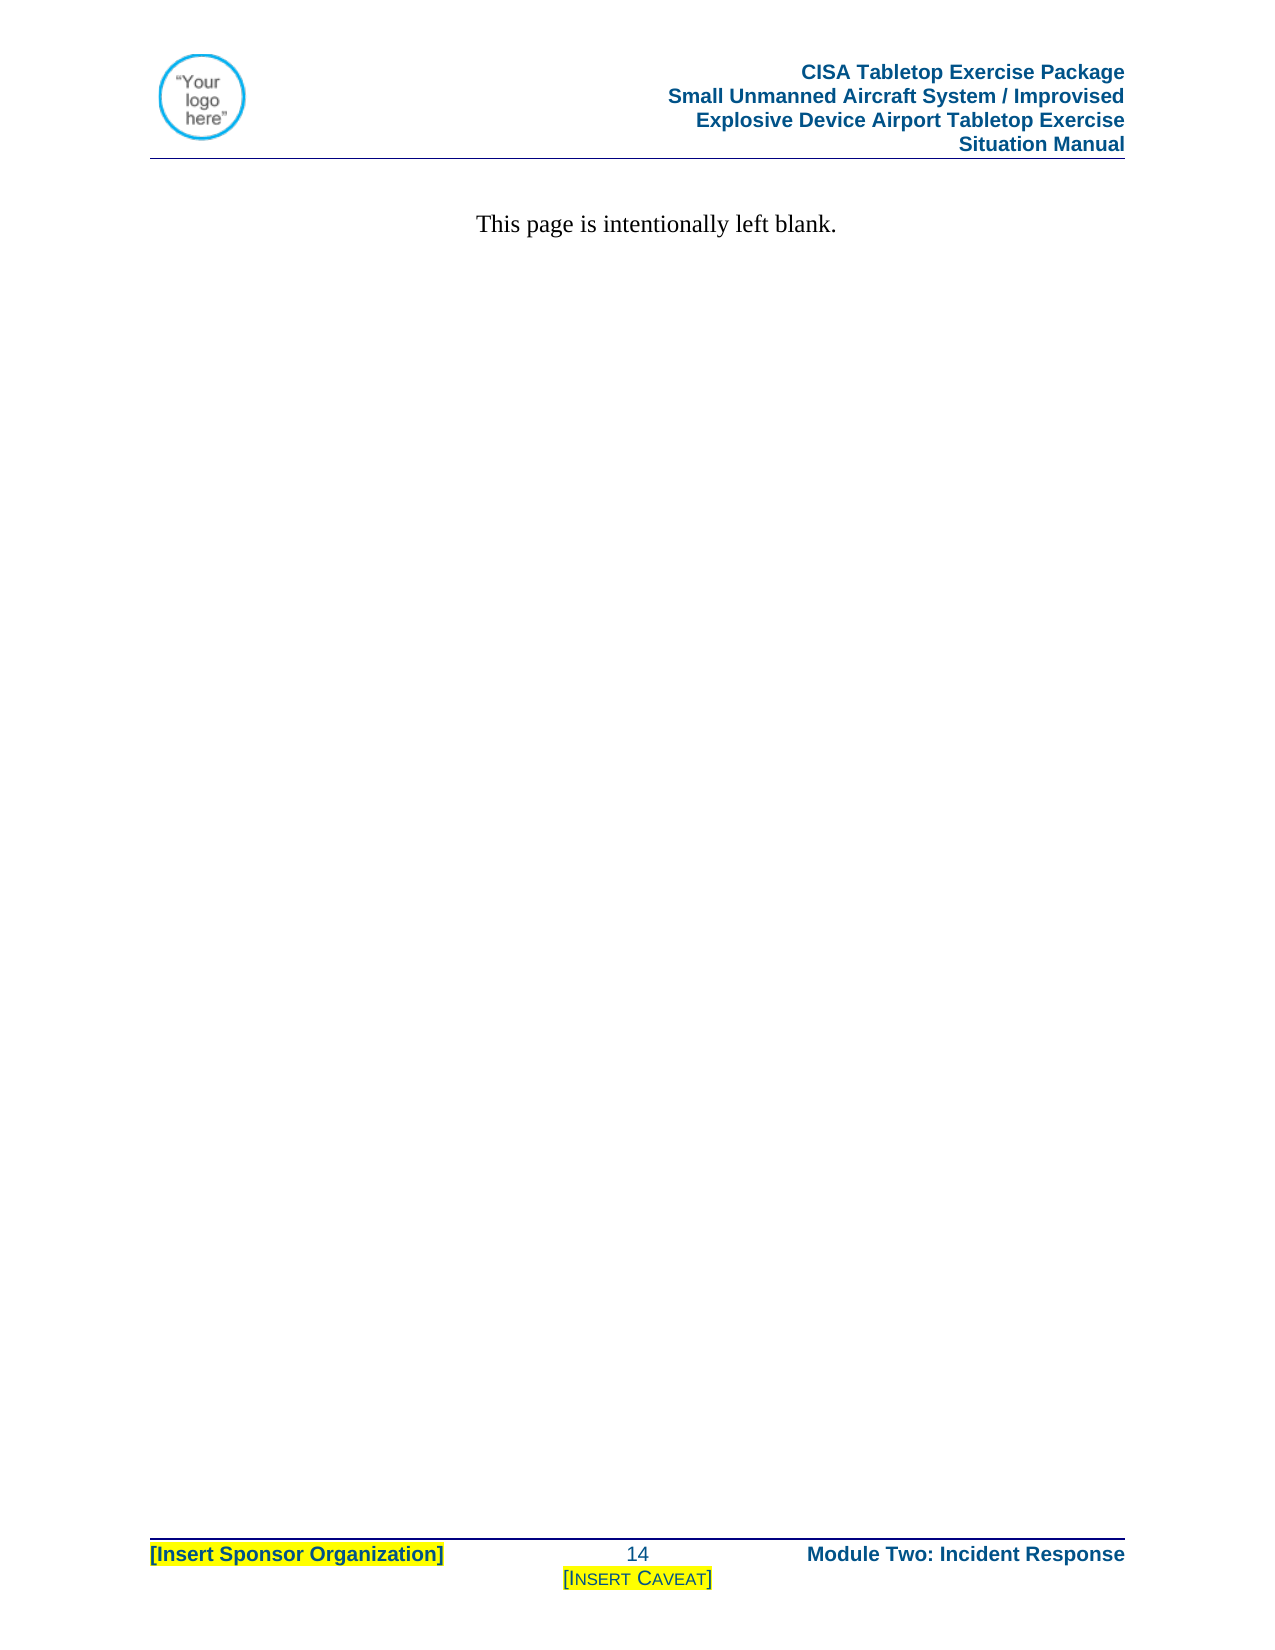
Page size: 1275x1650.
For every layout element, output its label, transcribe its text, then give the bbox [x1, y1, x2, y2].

picture [161, 57, 242, 136]
picture [158, 54, 253, 142]
list This page is intentionally left blank. [187, 209, 1125, 238]
picture [158, 54, 191, 93]
